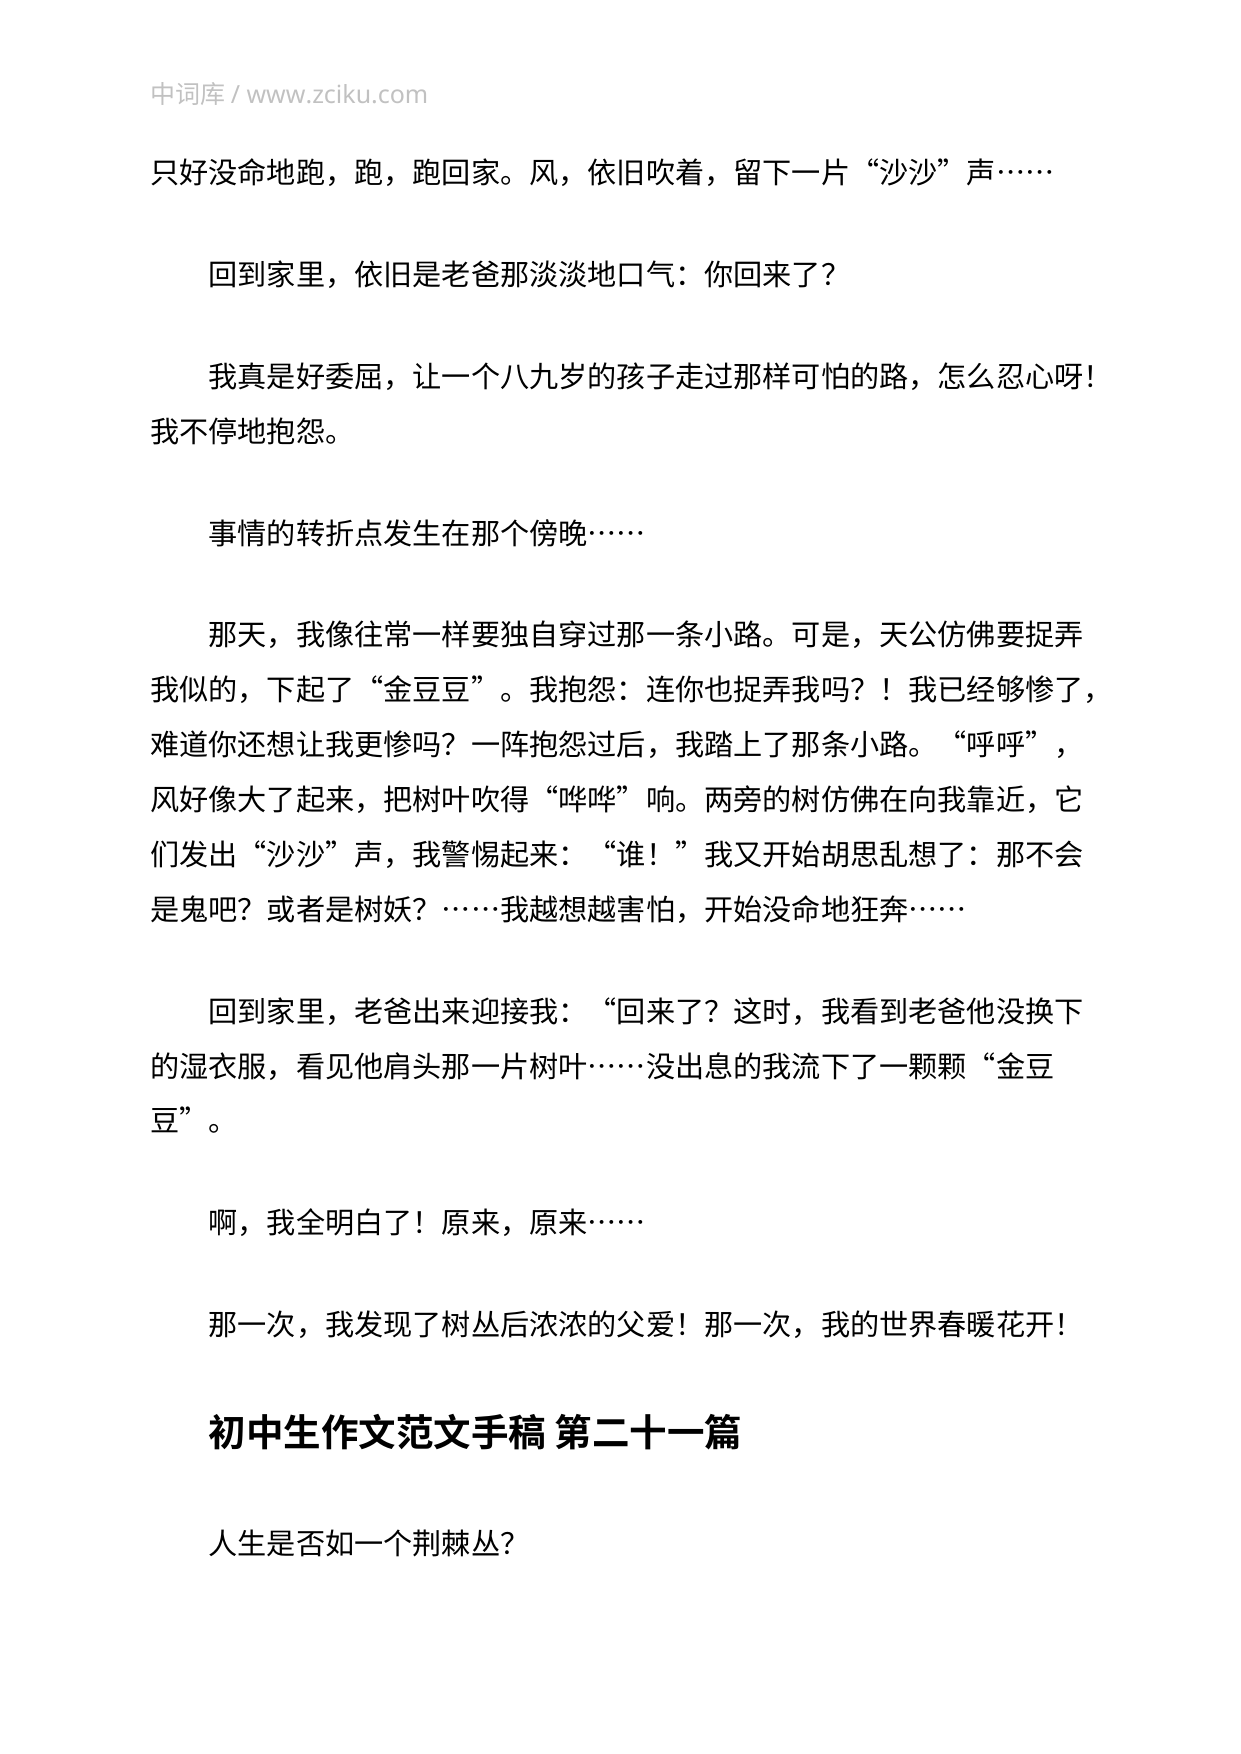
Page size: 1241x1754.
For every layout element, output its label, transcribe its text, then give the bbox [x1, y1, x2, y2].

text 回到家里，老爸出来迎接我：“回来了？这时，我看到老爸他没换下的湿衣服，看见他肩头那一片树叶……没出息的我流下了一颗颗“金豆豆”。 [150, 988, 1090, 1140]
text 事情的转折点发生在那个傍晚…… [150, 510, 1090, 552]
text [150, 150, 1090, 192]
text 人生是否如一个荆棘丛？ [150, 1521, 1090, 1563]
text 啊，我全明白了！原来，原来…… [150, 1200, 1090, 1242]
text 回到家里，依旧是老爸那淡淡地口气：你回来了？ [150, 252, 1090, 294]
text 初中生作文范文手稿 第二十一篇 [150, 1403, 1090, 1458]
text 那天，我像往常一样要独自穿过那一条小路。可是，天公仿佛要捉弄我似的，下起了“金豆豆”。我抱怨：连你也捉弄我吗？！我已经够惨了，难道你还想让我更惨吗？一阵抱怨过后，我踏上了那条小路。“呼呼”，风好像大了起来，把树叶吹得“哗哗”响。两旁的树仿佛在向我靠近，它们发出“沙沙”声，我警惕起来：“谁！”我又开始胡思乱想了：那不会是鬼吧？或者是树妖？……我越想越害怕，开始没命地狂奔…… [150, 612, 1090, 929]
text 那一次，我发现了树丛后浓浓的父爱！那一次，我的世界春暖花开！ [150, 1302, 1090, 1344]
text 我真是好委屈，让一个八九岁的孩子走过那样可怕的路，怎么忍心呀！我不停地抱怨。 [150, 353, 1090, 451]
